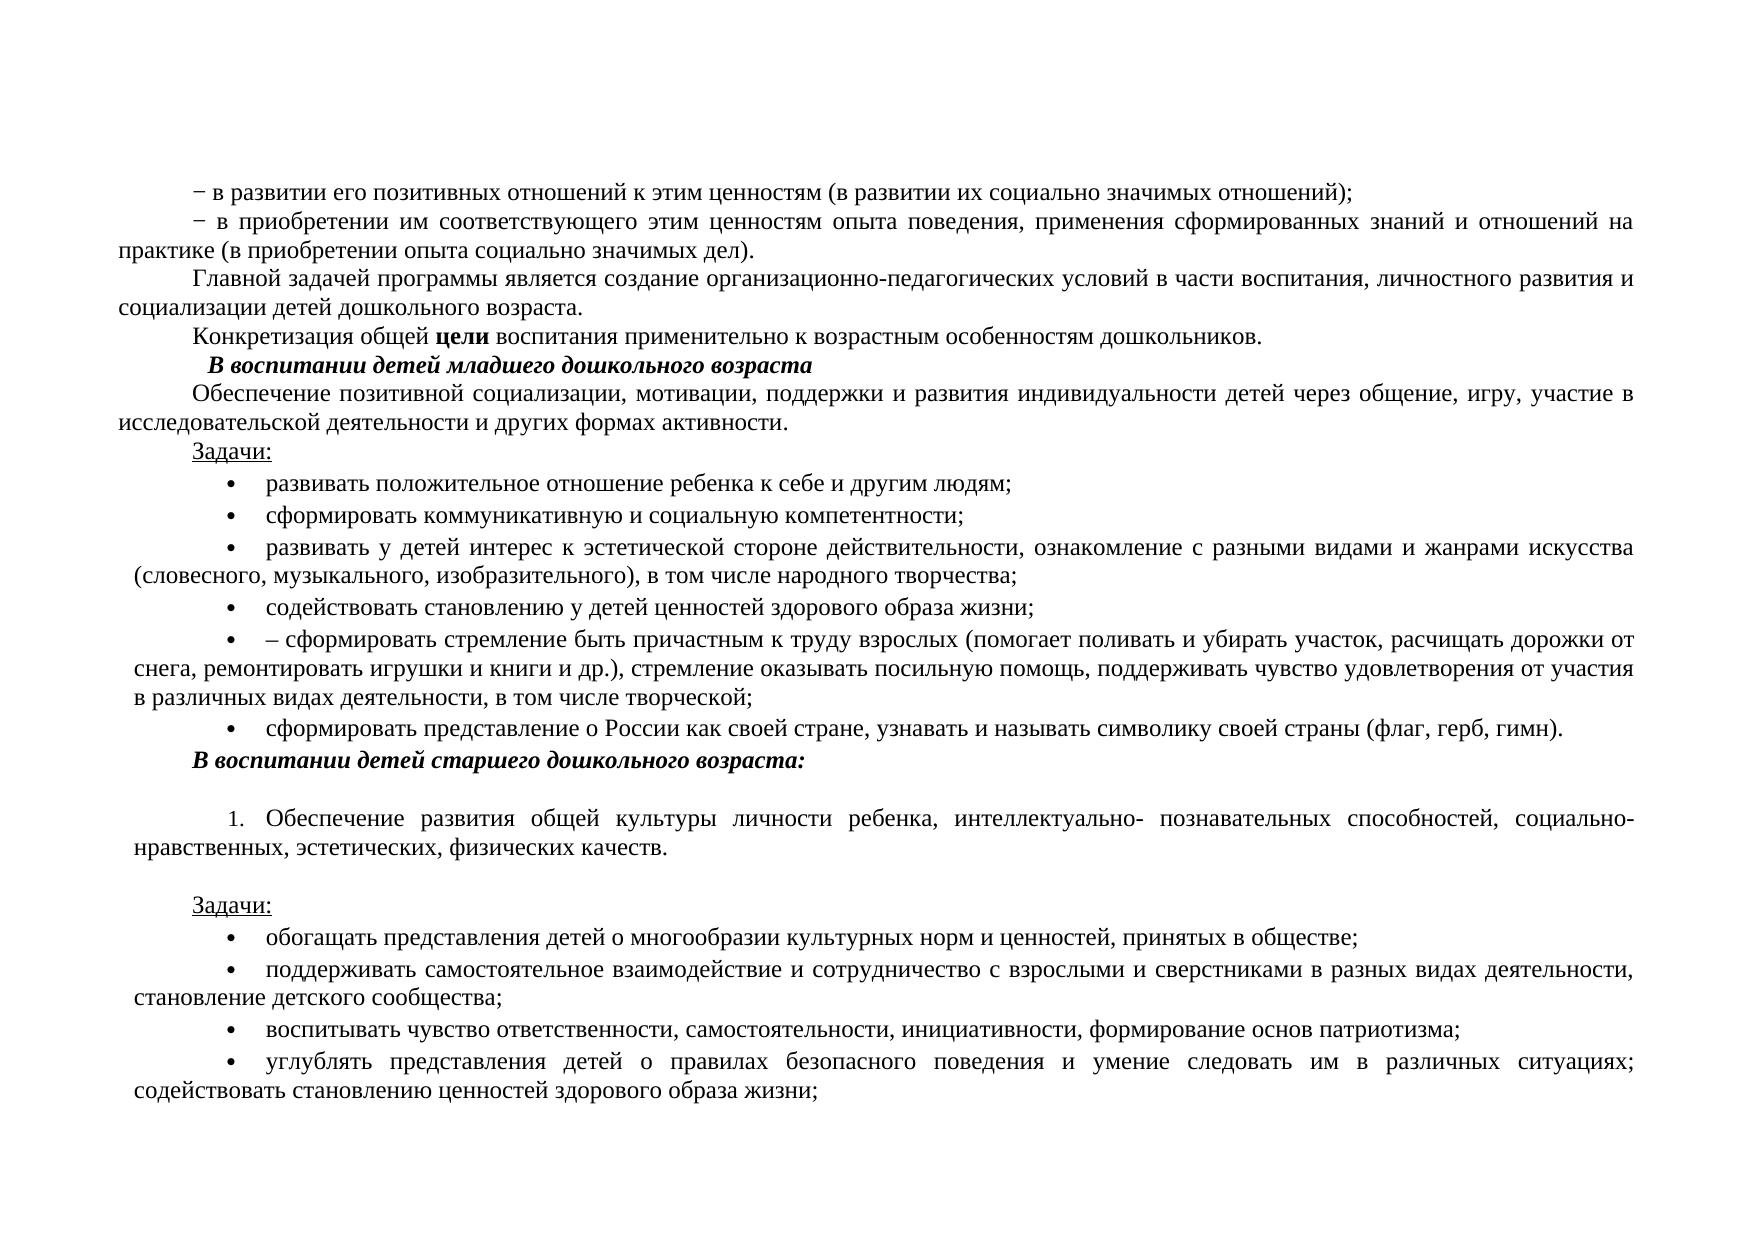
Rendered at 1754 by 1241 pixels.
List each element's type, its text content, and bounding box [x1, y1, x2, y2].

list Обеспечение развития общей культуры личности ребенка, интеллектуально- познавательных способностей, социально-нравственных, эстетических, физических качеств. [134, 803, 1636, 861]
list сформировать представление о России как своей стране, узнавать и называть символику своей страны (флаг, герб, гимн). [134, 713, 1636, 742]
list обогащать представления детей о многообразии культурных норм и ценностей, принятых в обществе; [134, 922, 1636, 951]
list сформировать коммуникативную и социальную компетентности; [134, 500, 1636, 528]
text Задачи: [118, 436, 1636, 465]
list – сформировать стремление быть причастным к труду взрослых (помогает поливать и убирать участок, расчищать дорожки от снега, ремонтировать игрушки и книги и др.), стремление оказывать посильную помощь, поддерживать чувство удовлетворения от участия в различных видах деятельности, в том числе творческой; [134, 624, 1636, 710]
text В воспитании детей младшего дошкольного возраста [207, 350, 1636, 378]
text − в развитии его позитивных отношений к этим ценностям (в развитии их социально значимых отношений); [118, 177, 1636, 206]
text − в приобретении им соответствующего этим ценностям опыта поведения, применения сформированных знаний и отношений на практике (в приобретении опыта социально значимых дел). [118, 206, 1636, 263]
list воспитывать чувство ответственности, самостоятельности, инициативности, формирование основ патриотизма; [134, 1014, 1636, 1043]
list поддерживать самостоятельное взаимодействие и сотрудничество с взрослыми и сверстниками в разных видах деятельности, становление детского сообщества; [134, 954, 1636, 1011]
list развивать положительное отношение ребенка к себе и другим людям; [134, 468, 1636, 497]
text Главной задачей программы является создание организационно-педагогических условий в части воспитания, личностного развития и социализации детей дошкольного возраста. [118, 263, 1636, 321]
text В воспитании детей старшего дошкольного возраста: [118, 745, 1636, 774]
list углублять представления детей о правилах безопасного поведения и умение следовать им в различных ситуациях; содействовать становлению ценностей здорового образа жизни; [134, 1046, 1636, 1104]
text Обеспечение позитивной социализации, мотивации, поддержки и развития индивидуальности детей через общение, игру, участие в исследовательской деятельности и других формах активности. [118, 378, 1636, 436]
text Задачи: [118, 890, 1636, 919]
list содействовать становлению у детей ценностей здорового образа жизни; [134, 592, 1636, 621]
list развивать у детей интерес к эстетической стороне действительности, ознакомление с разными видами и жанрами искусства (словесного, музыкального, изобразительного), в том числе народного творчества; [134, 532, 1636, 589]
text Конкретизация общей цели воспитания применительно к возрастным особенностям дошкольников. [118, 321, 1636, 350]
